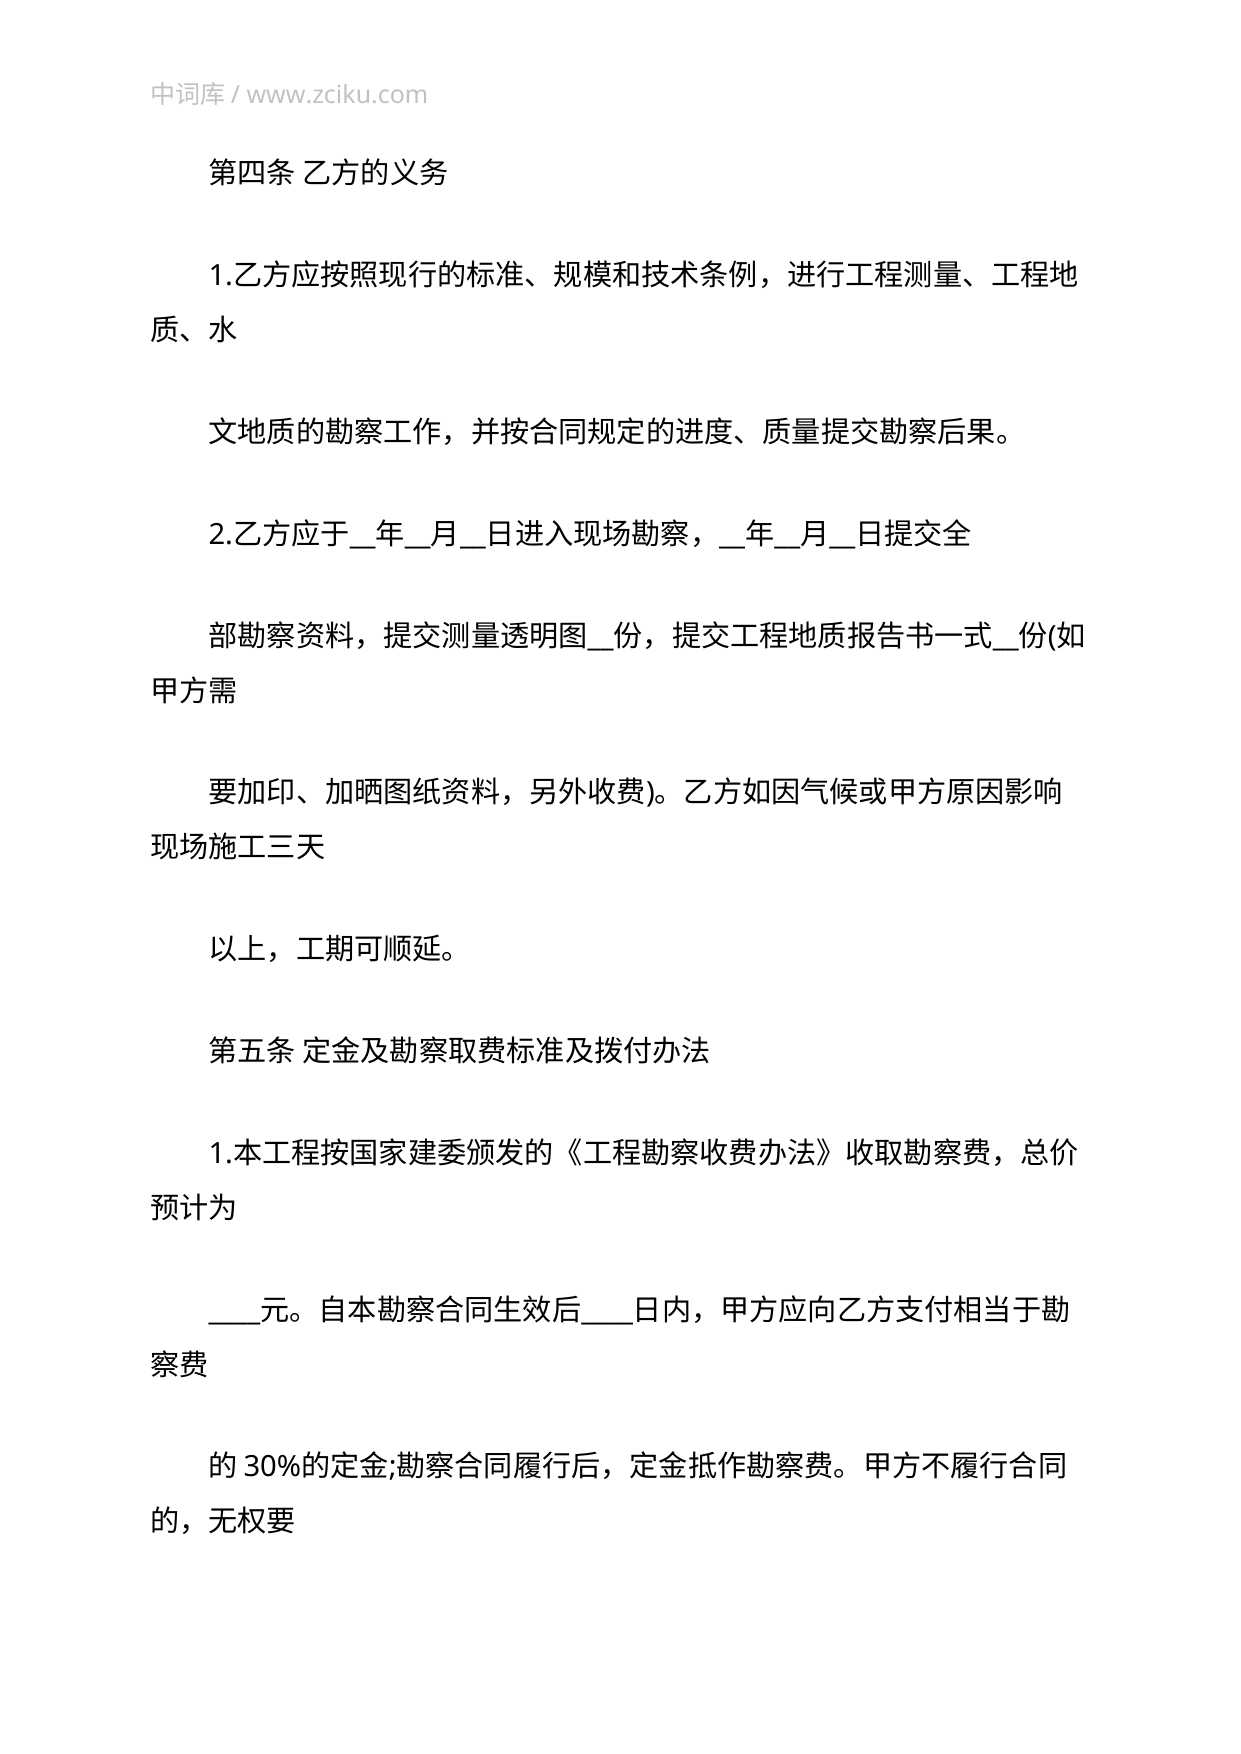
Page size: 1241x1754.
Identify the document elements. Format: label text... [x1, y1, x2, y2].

text 的30%的定金;勘察合同履行后，定金抵作勘察费。甲方不履行合同的，无权要 [150, 1443, 1090, 1540]
text 以上，工期可顺延。 [150, 926, 1090, 968]
text 要加印、加晒图纸资料，另外收费)。乙方如因气候或甲方原因影响现场施工三天 [150, 769, 1090, 866]
text 第五条 定金及勘察取费标准及拨付办法 [150, 1028, 1090, 1070]
text 部勘察资料，提交测量透明图__份，提交工程地质报告书一式__份(如甲方需 [150, 612, 1090, 709]
text ____元。自本勘察合同生效后____日内，甲方应向乙方支付相当于勘察费 [150, 1286, 1090, 1383]
text 2.乙方应于__年__月__日进入现场勘察，__年__月__日提交全 [150, 510, 1090, 553]
text 文地质的勘察工作，并按合同规定的进度、质量提交勘察后果。 [150, 408, 1090, 451]
text 1.乙方应按照现行的标准、规模和技术条例，进行工程测量、工程地质、水 [150, 252, 1090, 349]
text 1.本工程按国家建委颁发的《工程勘察收费办法》收取勘察费，总价预计为 [150, 1129, 1090, 1227]
text 第四条 乙方的义务 [150, 150, 1090, 192]
